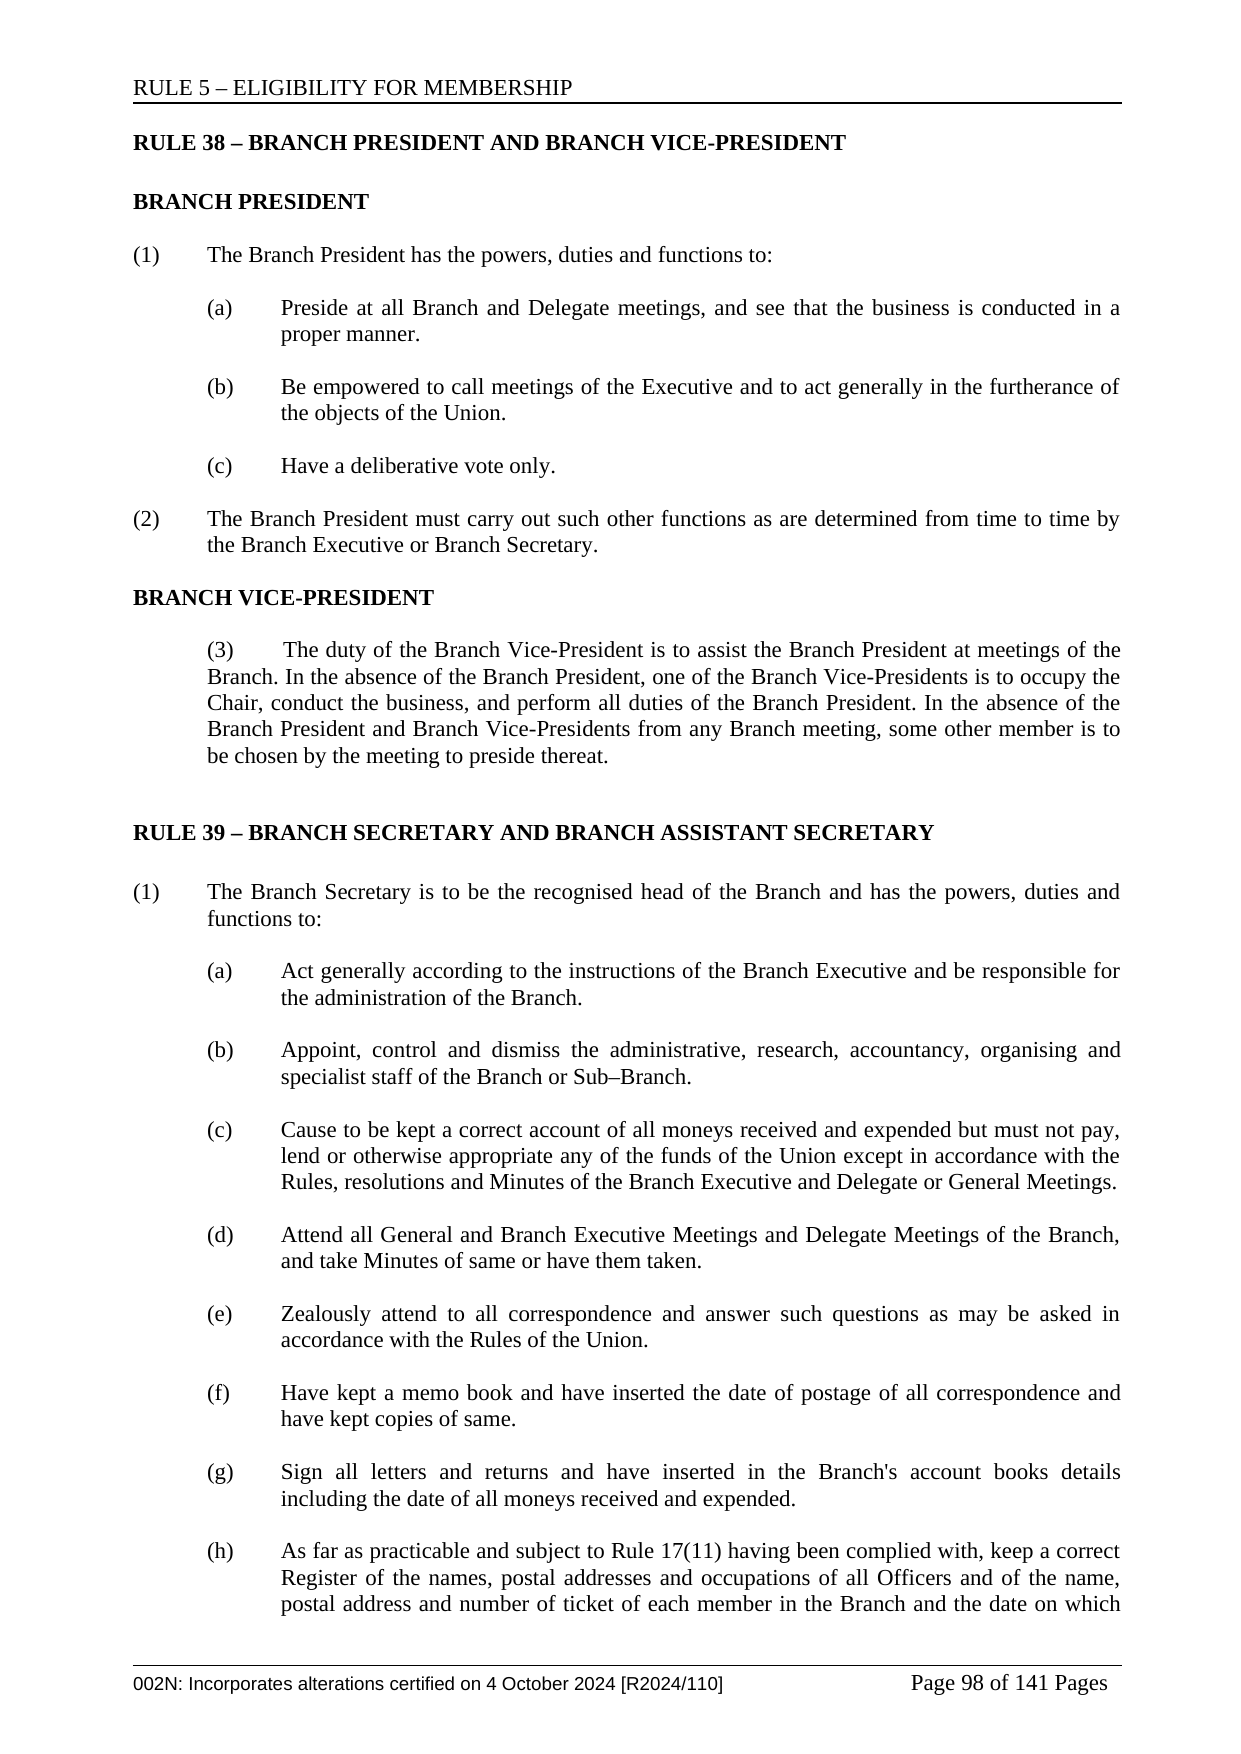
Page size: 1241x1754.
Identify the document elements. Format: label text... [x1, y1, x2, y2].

text (c) Cause to be kept a correct account of all moneys received and expended but must not pay, lend or otherwise appropriate any of the funds of the Union except in accordance with the Rules, resolutions and Minutes of the Branch Executive and Delegate or General Meetings. [207, 1116, 1122, 1195]
text (g) Sign all letters and returns and have inserted in the Branch's account books details including the date of all moneys received and expended. [207, 1458, 1122, 1511]
text (e) Zealously attend to all correspondence and answer such questions as may be asked in accordance with the Rules of the Union. [207, 1300, 1122, 1353]
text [207, 1537, 1122, 1616]
text (2) The Branch President must carry out such other functions as are determined from time to time by the Branch Executive or Branch Secretary. [133, 504, 1122, 557]
text (a) Act generally according to the instructions of the Branch Executive and be responsible for the administration of the Branch. [207, 957, 1122, 1010]
subtitle BRANCH VICE-PRESIDENT [133, 584, 1122, 610]
text (b) Appoint, control and dismiss the administrative, research, accountancy, organising and specialist staff of the Branch or Sub–Branch. [207, 1037, 1122, 1089]
text (d) Attend all General and Branch Executive Meetings and Delegate Meetings of the Branch, and take Minutes of same or have them taken. [207, 1221, 1122, 1274]
subtitle BRANCH PRESIDENT [133, 188, 1122, 215]
text (b) Be empowered to call meetings of the Executive and to act generally in the furtherance of the objects of the Union. [207, 373, 1122, 426]
text (1) The Branch President has the powers, duties and functions to: [133, 241, 1122, 267]
text (c) Have a deliberative vote only. [207, 452, 1122, 478]
text (3) The duty of the Branch Vice-President is to assist the Branch President at meetings of the Branch. In the absence of the Branch President, one of the Branch Vice-Presidents is to occupy the Chair, conduct the business, and perform all duties of the Branch President. In the absence of the Branch President and Branch Vice-Presidents from any Branch meeting, some other member is to be chosen by the meeting to preside thereat. [207, 636, 1122, 768]
text (f) Have kept a memo book and have inserted the date of postage of all correspondence and have kept copies of same. [207, 1379, 1122, 1432]
subtitle RULE 38 – BRANCH PRESIDENT AND BRANCH VICE-PRESIDENT [133, 129, 1122, 156]
text (1) The Branch Secretary is to be the recognised head of the Branch and has the powers, duties and functions to: [133, 878, 1122, 931]
text (a) Preside at all Branch and Delegate meetings, and see that the business is conducted in a proper manner. [207, 294, 1122, 346]
subtitle RULE 39 – BRANCH SECRETARY AND BRANCH ASSISTANT SECRETARY [133, 819, 1122, 846]
